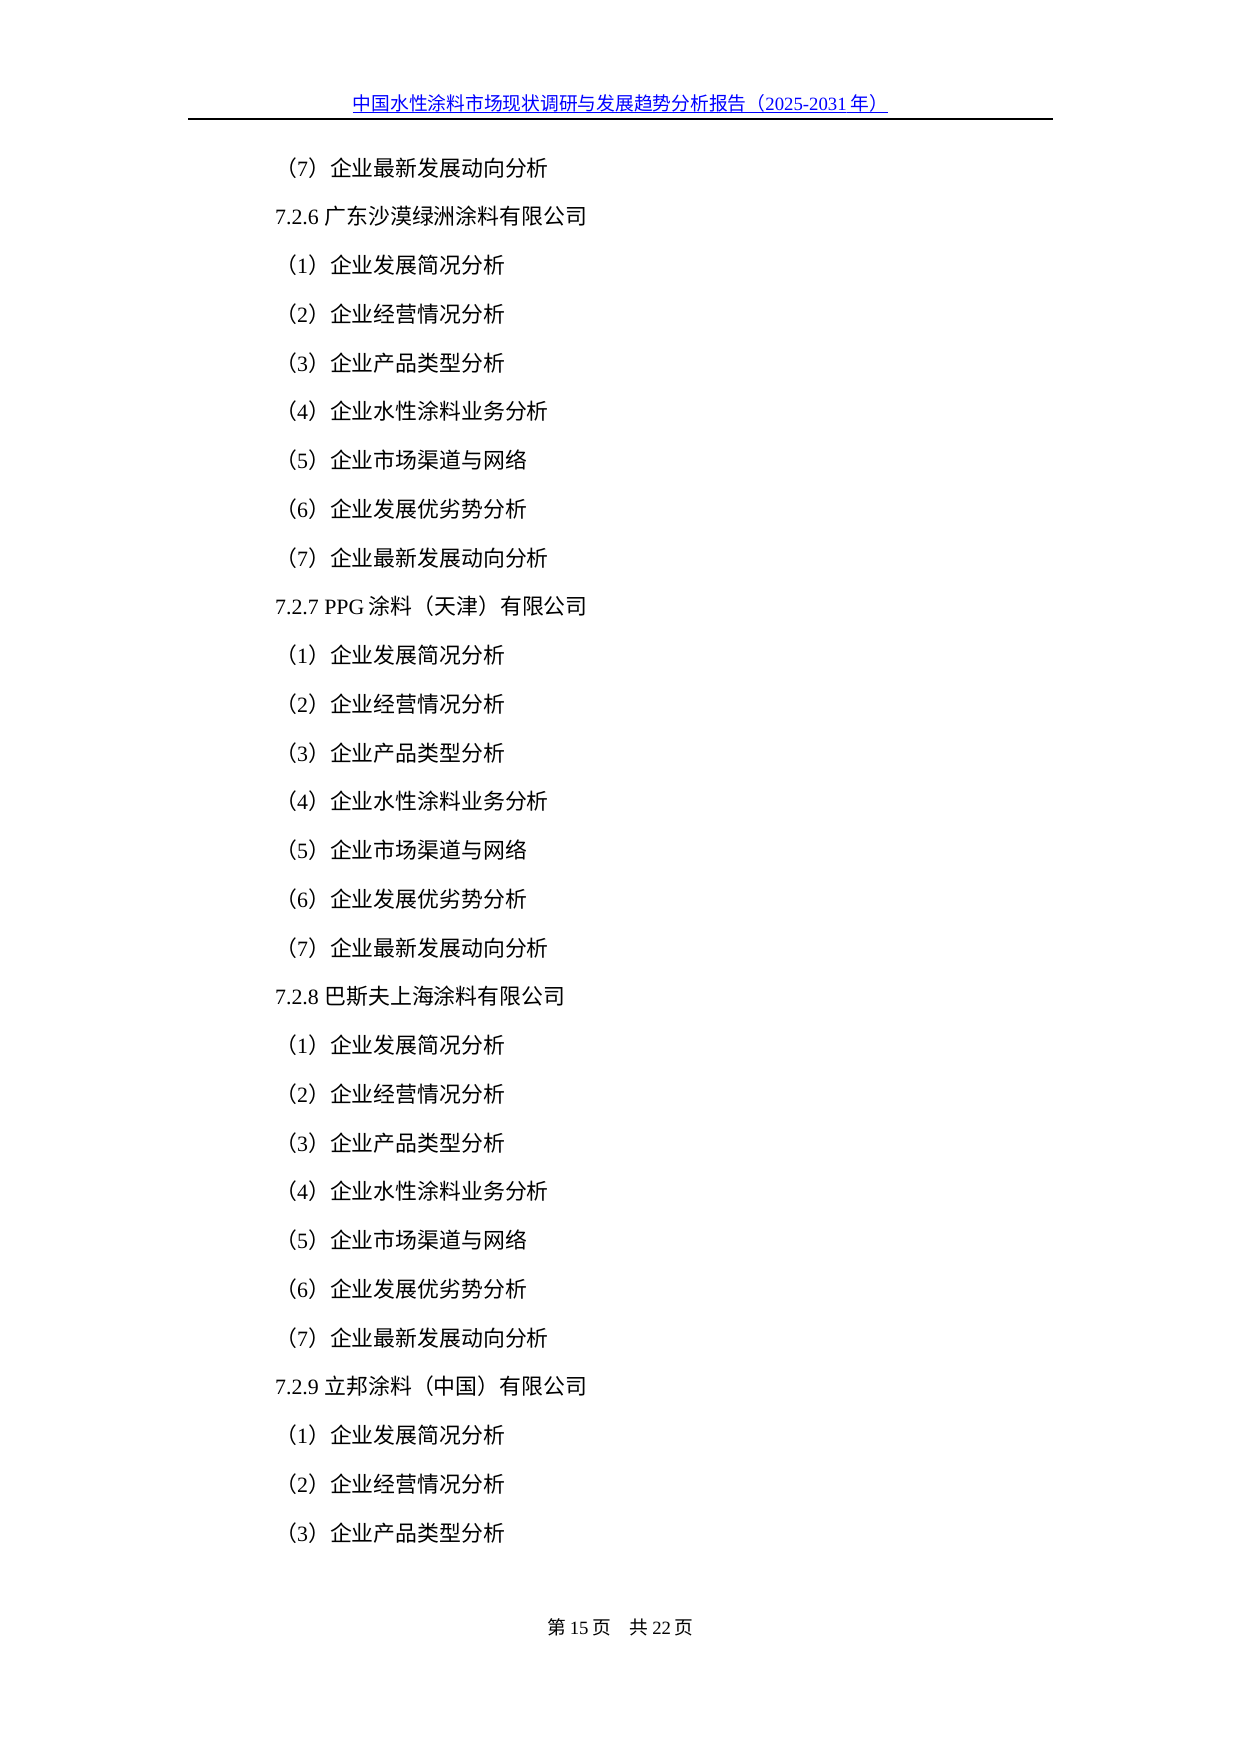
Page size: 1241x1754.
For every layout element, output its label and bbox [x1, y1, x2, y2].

text [187, 150, 1053, 1548]
